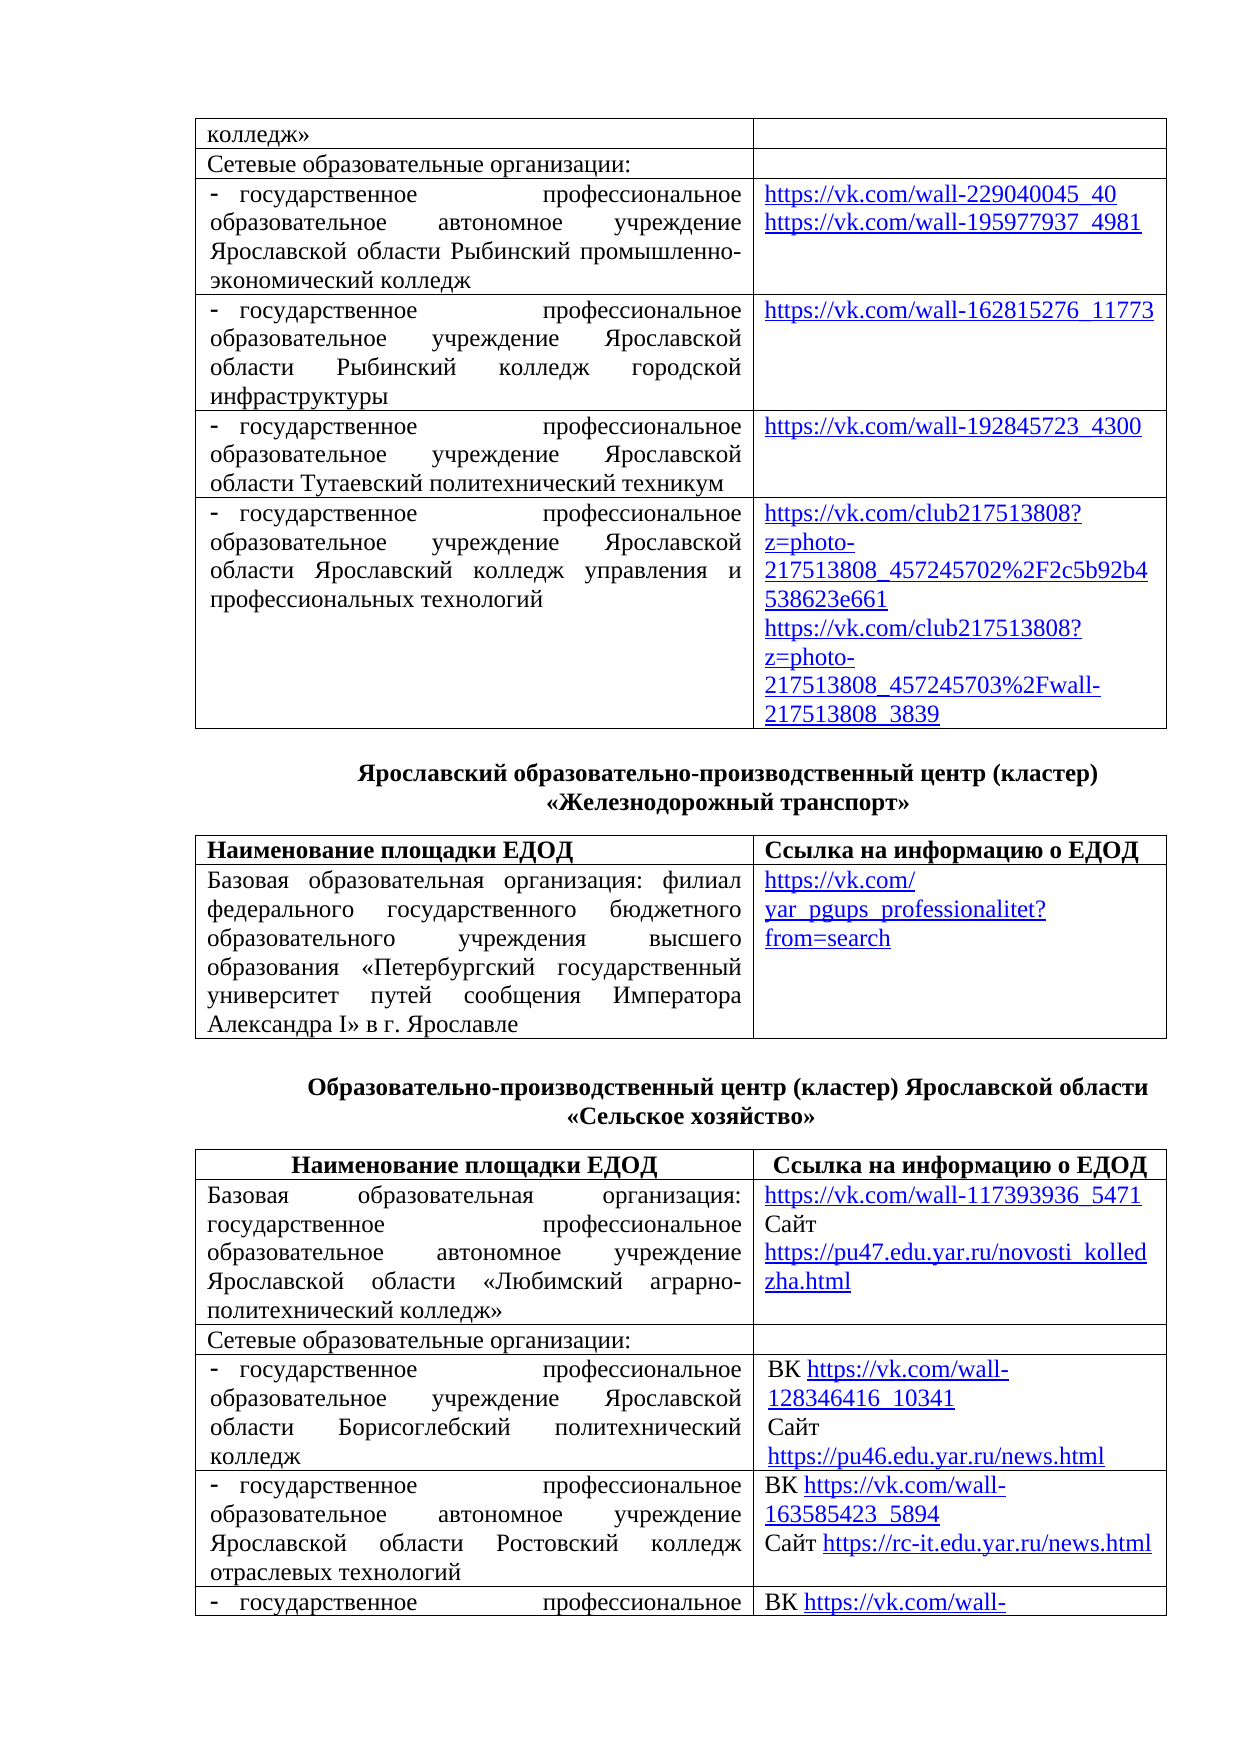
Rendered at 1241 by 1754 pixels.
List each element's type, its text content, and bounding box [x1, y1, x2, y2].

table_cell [754, 119, 1166, 148]
table_cell государственное профессиональное образовательное учреждение Ярославской области Ярославский колледж управления и профессиональных технологий [196, 498, 753, 728]
table_cell государственное профессиональное образовательное учреждение Ярославской области Рыбинский колледж городской инфраструктуры [196, 295, 753, 410]
table_cell [754, 149, 1166, 178]
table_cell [196, 119, 753, 148]
table_cell https://vk.com/yar_pgups_professionalitet?from=search [754, 865, 1166, 1038]
table_cell [754, 1325, 1166, 1353]
table_cell ВК https://vk.com/wall-163585423_5894 Сайт https://rc-it.edu.yar.ru/news.html [754, 1471, 1166, 1586]
list Ярославский образовательно-производственный центр (кластер) [207, 758, 1175, 787]
table_cell Сетевые образовательные организации: [196, 1325, 753, 1353]
table_cell ВК https://vk.com/wall-128346416_10341 Сайт https://pu46.edu.yar.ru/news.html [754, 1355, 1166, 1469]
table_cell государственное профессиональное образовательное учреждение Ярославской области Борисоглебский политехнический колледж [196, 1355, 753, 1469]
table_cell https://vk.com/wall-117393936_5471 Сайт https://pu47.edu.yar.ru/novosti_kolledzha.html [754, 1180, 1166, 1324]
table_cell https://vk.com/wall-162815276_11773 [754, 295, 1166, 410]
table_cell государственное профессиональное образовательное учреждение Ярославской области Тутаевский политехнический техникум [196, 411, 753, 497]
table_cell https://vk.com/club217513808?z=photo-217513808_457245702%2F2c5b92b4538623e661 https://vk.com/club217513808?z=photo-217513808_457245703%2Fwall-217513808_3839 [754, 498, 1166, 728]
table_cell Сетевые образовательные организации: [196, 149, 753, 178]
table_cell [196, 1587, 753, 1615]
table_header Наименование площадки ЕДОД [196, 836, 753, 864]
list Образовательно-производственный центр (кластер) Ярославской области «Сельское хозяйство» [207, 1072, 1175, 1130]
table_header Ссылка на информацию о ЕДОД [754, 1150, 1166, 1179]
list «Железнодорожный транспорт» [207, 787, 1175, 815]
table_cell Базовая образовательная организация: филиал федерального государственного бюджетного образовательного учреждения высшего образования «Петербургский государственный университет путей сообщения Императора Александра I» в г. Ярославле [196, 865, 753, 1038]
table_cell https://vk.com/wall-229040045_40 https://vk.com/wall-195977937_4981 [754, 179, 1166, 294]
table_cell государственное профессиональное образовательное автономное учреждение Ярославской области Рыбинский промышленно-экономический колледж [196, 179, 753, 294]
table_cell https://vk.com/wall-192845723_4300 [754, 411, 1166, 497]
table_header Наименование площадки ЕДОД [196, 1150, 753, 1179]
table_cell Базовая образовательная организация: государственное профессиональное образовательное автономное учреждение Ярославской области «Любимский аграрно-политехнический колледж» [196, 1180, 753, 1324]
table_cell государственное профессиональное образовательное автономное учреждение Ярославской области Ростовский колледж отраслевых технологий [196, 1471, 753, 1586]
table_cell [754, 1587, 1166, 1615]
table_header Ссылка на информацию о ЕДОД [754, 836, 1166, 864]
